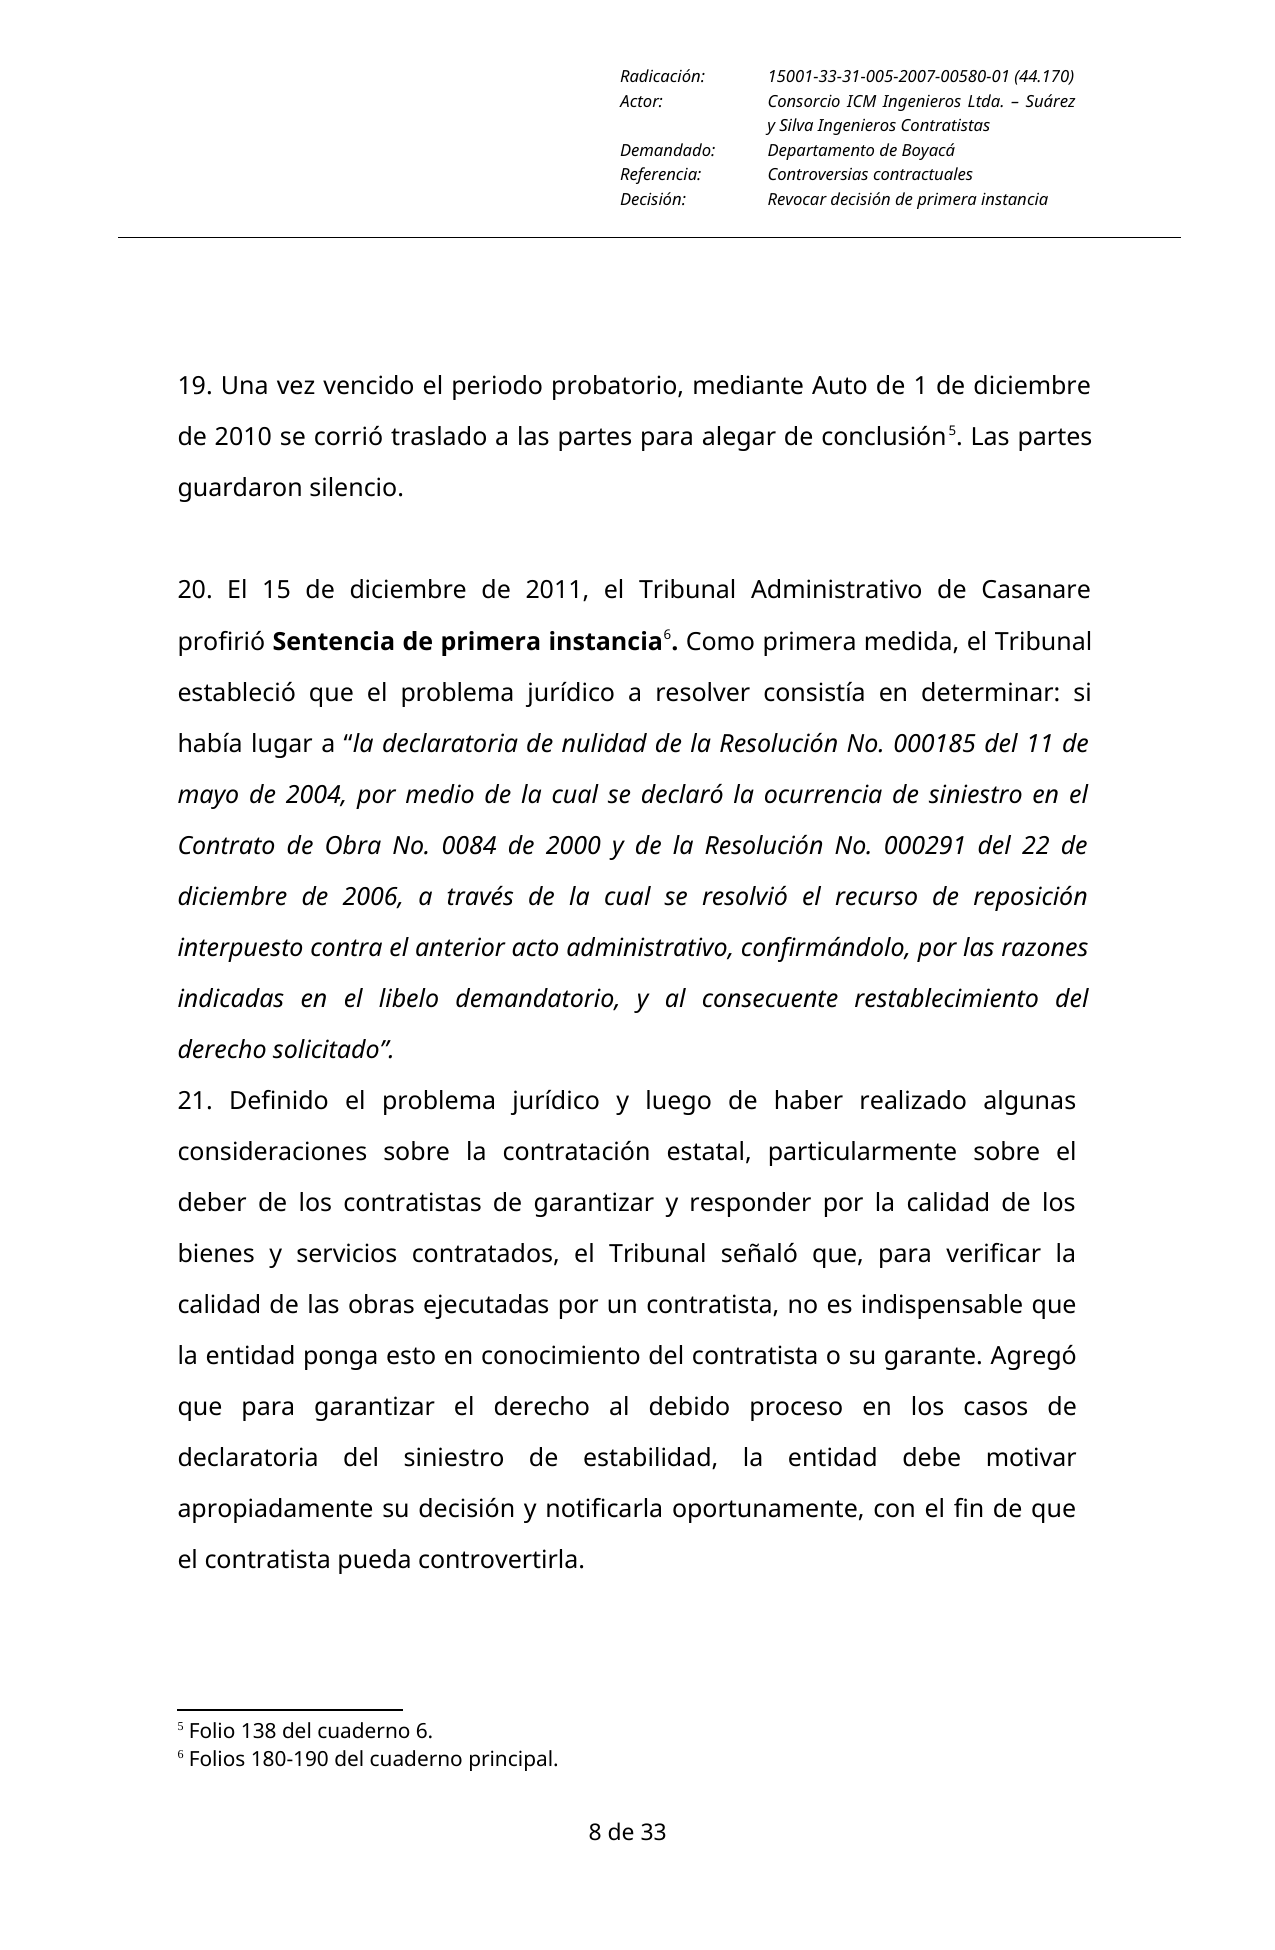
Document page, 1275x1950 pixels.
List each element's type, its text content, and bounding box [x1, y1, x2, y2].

text 19. Una vez vencido el periodo probatorio, mediante Auto de 1 de diciembre de 2010 se corrió traslado a las partes para alegar de conclusión. Las partes guardaron silencio. [177, 368, 1092, 504]
text 21. Definido el problema jurídico y luego de haber realizado algunas consideraciones sobre la contratación estatal, particularmente sobre el deber de los contratistas de garantizar y responder por la calidad de los bienes y servicios contratados, el Tribunal señaló que, para verificar la calidad de las obras ejecutadas por un contratista, no es indispensable que la entidad ponga esto en conocimiento del contratista o su garante. Agregó que para garantizar el derecho al debido proceso en los casos de declaratoria del siniestro de estabilidad, la entidad debe motivar apropiadamente su decisión y notificarla oportunamente, con el fin de que el contratista pueda controvertirla. [177, 1083, 1078, 1576]
text 20. El 15 de diciembre de 2011, el Tribunal Administrativo de Casanare profirió Sentencia de primera instancia. Como primera medida, el Tribunal estableció que el problema jurídico a resolver consistía en determinar: si había lugar a “la declaratoria de nulidad de la Resolución No. 000185 del 11 de mayo de 2004, por medio de la cual se declaró la ocurrencia de siniestro en el Contrato de Obra No. 0084 de 2000 y de la Resolución No. 000291 del 22 de diciembre de 2006, a través de la cual se resolvió el recurso de reposición interpuesto contra el anterior acto administrativo, confirmándolo, por las razones indicadas en el libelo demandatorio, y al consecuente restablecimiento del derecho solicitado”. [177, 572, 1092, 1066]
